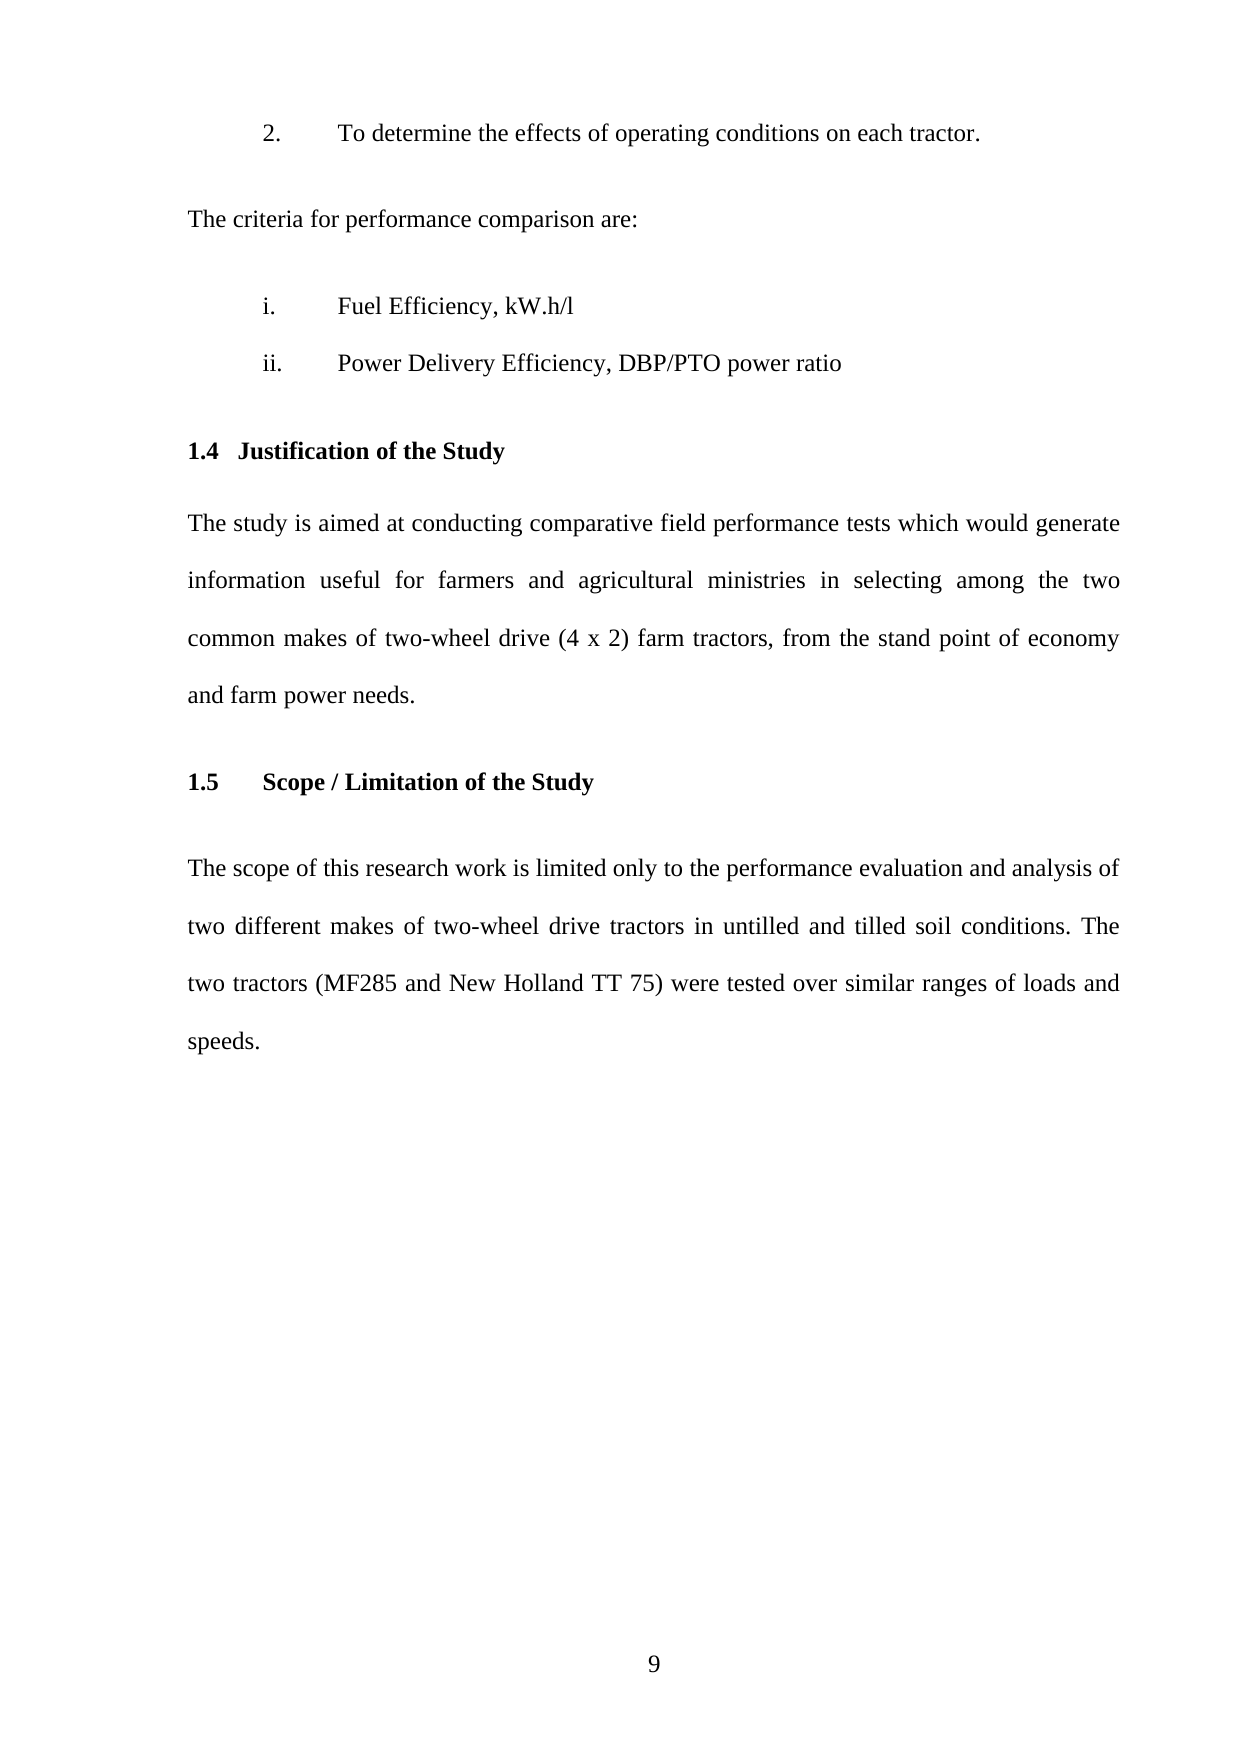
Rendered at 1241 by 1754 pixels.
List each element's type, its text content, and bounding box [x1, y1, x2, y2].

subtitle Justification of the Study [187, 436, 1173, 465]
text The study is aimed at conducting comparative field performance tests which would generate information useful for farmers and agricultural ministries in selecting among the two common makes of two-wheel drive (4 x 2) farm tractors, from the stand point of economy and farm power needs. [187, 508, 1121, 709]
list Power Delivery Efficiency, DBP/PTO power ratio [262, 348, 1173, 377]
text The scope of this research work is limited only to the performance evaluation and analysis of two different makes of two-wheel drive tractors in untilled and tilled soil conditions. The two tractors (MF285 and New Holland TT 75) were tested over similar ranges of loads and speeds. [187, 853, 1121, 1055]
list Fuel Efficiency, kW.h/l [262, 291, 1173, 320]
list To determine the effects of operating conditions on each tractor. [262, 118, 1173, 146]
text The criteria for performance comparison are: [187, 204, 1173, 233]
subtitle Scope / Limitation of the Study [187, 767, 1173, 796]
